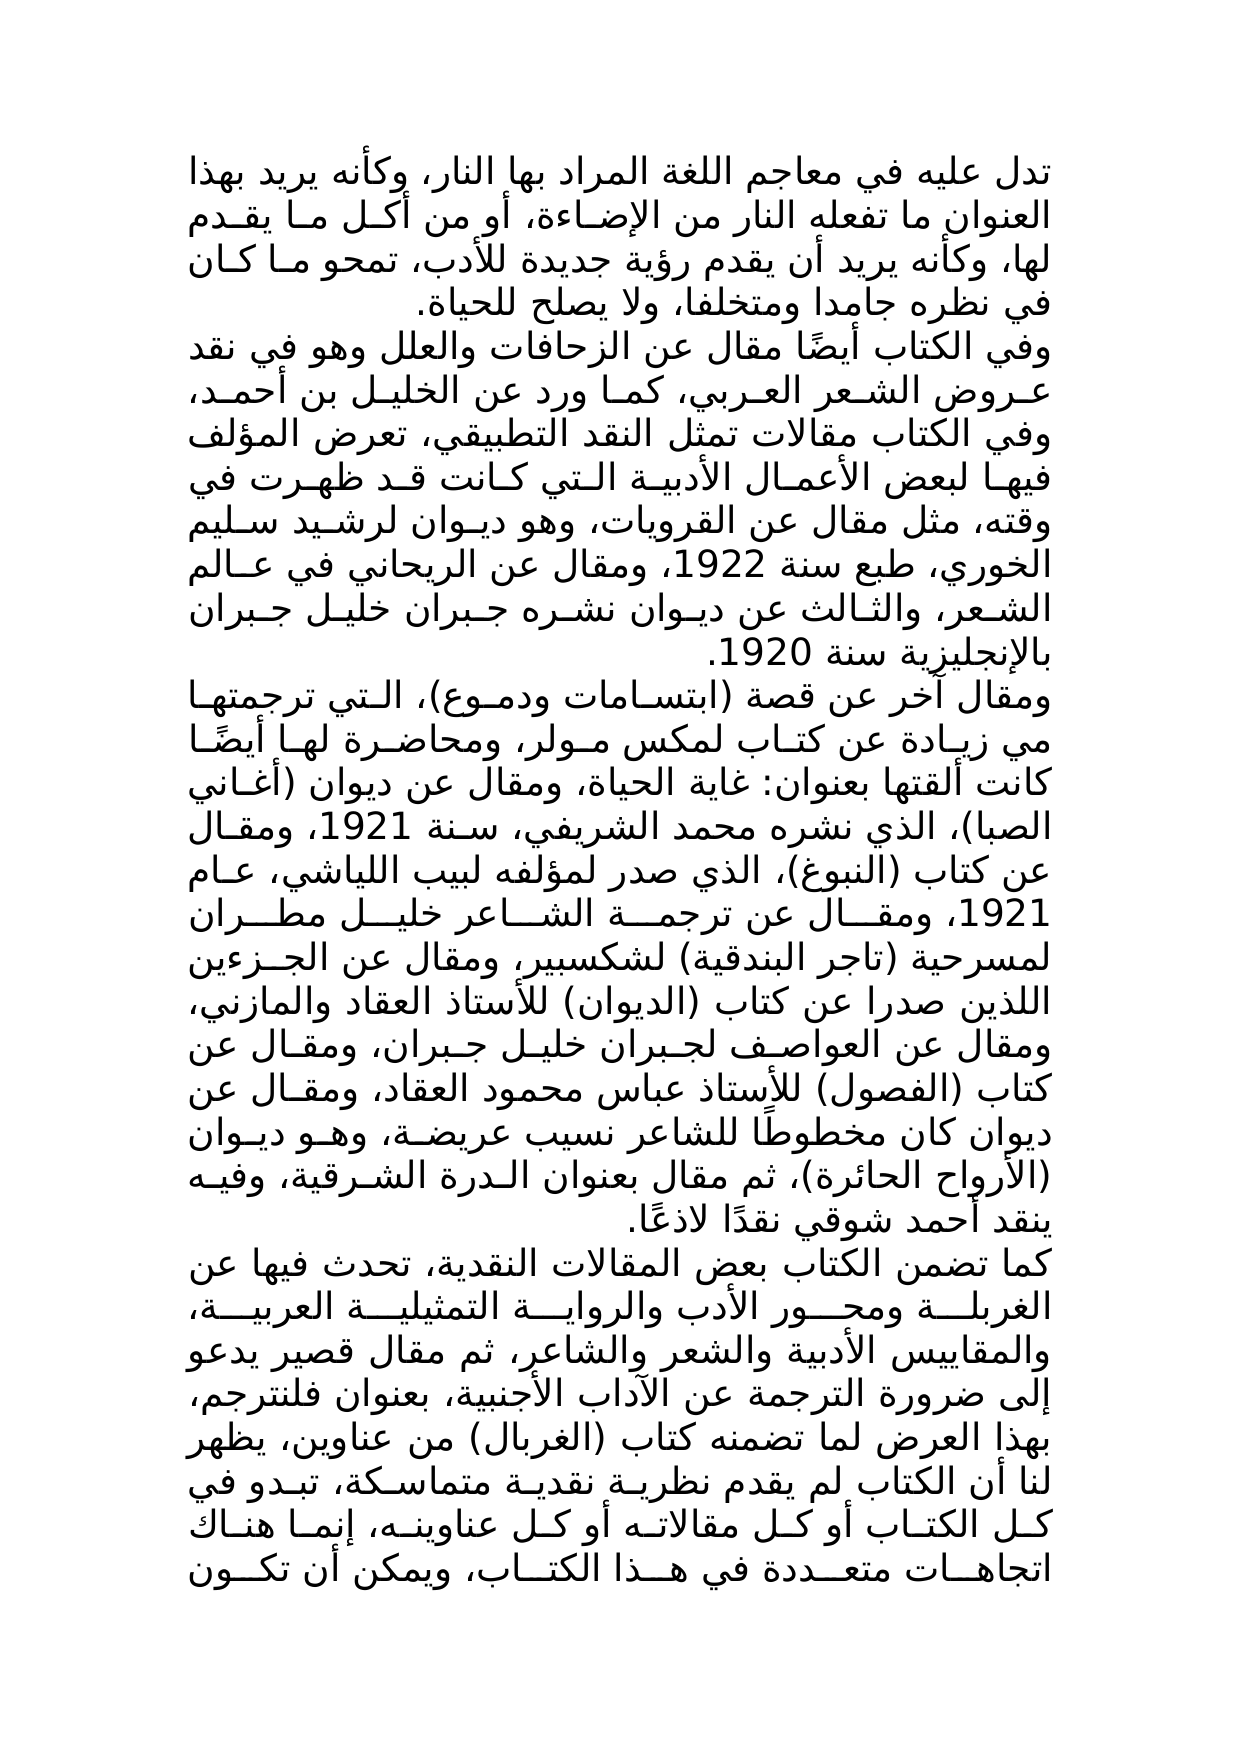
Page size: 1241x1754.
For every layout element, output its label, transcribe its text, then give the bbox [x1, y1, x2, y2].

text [187, 1241, 1053, 1590]
text ومقال آخر عن قصة (ابتسامات ودموع)، التي ترجمتها مي زيادة عن كتاب لمكس مولر، ومحاضرة لها أيضًا كانت ألقتها بعنوان: غاية الحياة، ومقال عن ديوان (أغاني الصبا)، الذي نشره محمد الشريفي، سنة 1921، ومقال عن كتاب (النبوغ)، الذي صدر لمؤلفه لبيب اللياشي، عام 1921، ومقال عن ترجمة الشاعر خليل مطران لمسرحية (تاجر البندقية) لشكسبير، ومقال عن الجزءين اللذين صدرا عن كتاب (الديوان) للأستاذ العقاد والمازني، ومقال عن العواصف لجبران خليل جبران، ومقال عن كتاب (الفصول) للأستاذ عباس محمود العقاد، ومقال عن ديوان كان مخطوطًا للشاعر نسيب عريضة، وهو ديوان (الأرواح الحائرة)، ثم مقال بعنوان الدرة الشرقية، وفيه ينقد أحمد شوقي نقدًا لاذعًا. [187, 674, 1053, 1241]
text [187, 150, 1053, 324]
text وفي الكتاب أيضًا مقال عن الزحافات والعلل وهو في نقد عروض الشعر العربي، كما ورد عن الخليل بن أحمد، وفي الكتاب مقالات تمثل النقد التطبيقي، تعرض المؤلف فيها لبعض الأعمال الأدبية التي كانت قد ظهرت في وقته، مثل مقال عن القرويات، وهو ديوان لرشيد سليم الخوري، طبع سنة 1922، ومقال عن الريحاني في عالم الشعر، والثالث عن ديوان نشره جبران خليل جبران بالإنجليزية سنة 1920. [187, 324, 1053, 674]
